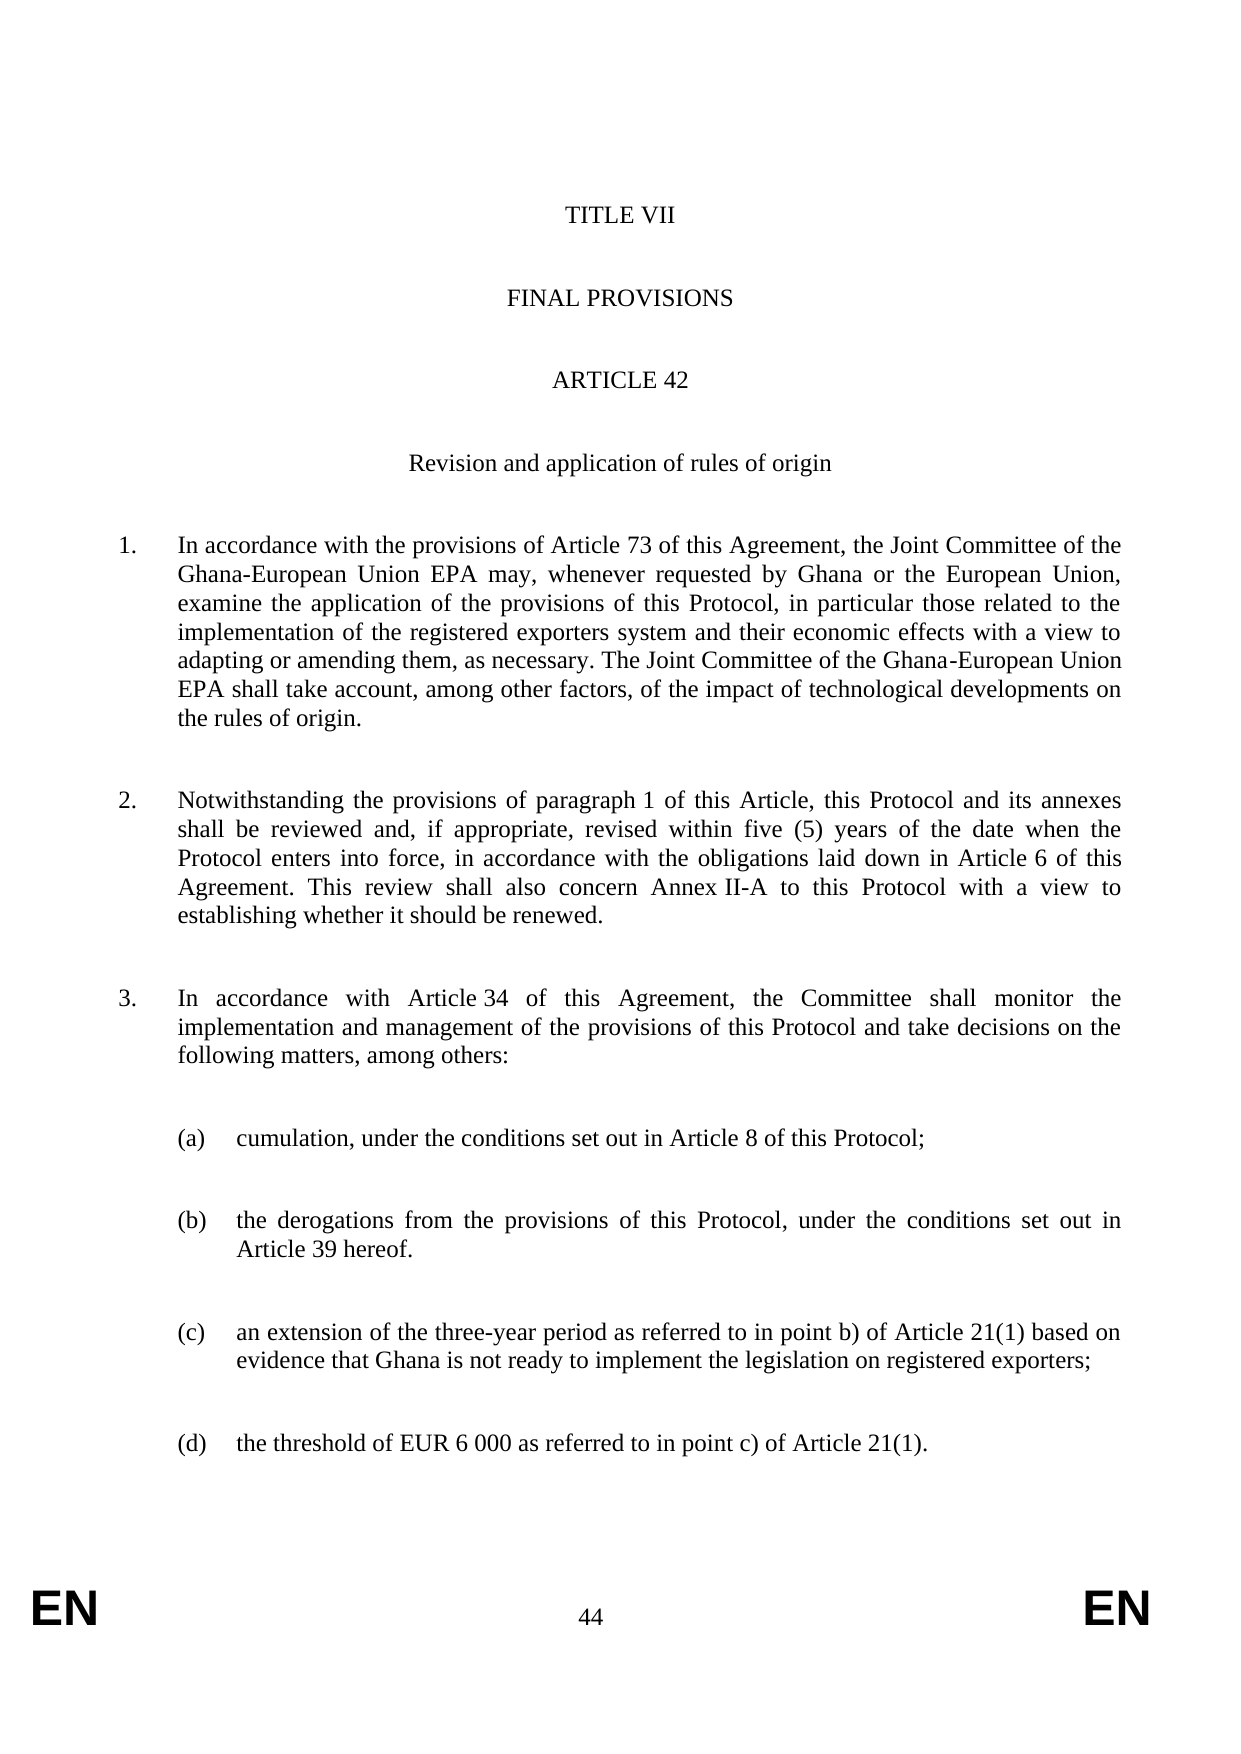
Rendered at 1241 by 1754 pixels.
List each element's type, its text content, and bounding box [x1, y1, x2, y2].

text (d) the threshold of EUR 6 000 as referred to in point c) of Article 21(1). [177, 1428, 1122, 1457]
text 3. In accordance with Article 34 of this Agreement, the Committee shall monitor the implementation and management of the provisions of this Protocol and take decisions on the following matters, among others: [118, 983, 1122, 1069]
text 2. Notwithstanding the provisions of paragraph 1 of this Article, this Protocol and its annexes shall be reviewed and, if appropriate, revised within five (5) years of the date when the Protocol enters into force, in accordance with the obligations laid down in Article 6 of this Agreement. This review shall also concern Annex II-A to this Protocol with a view to establishing whether it should be renewed. [118, 786, 1122, 929]
text ARTICLE 42 [118, 366, 1122, 394]
text (b) the derogations from the provisions of this Protocol, under the conditions set out in Article 39 hereof. [177, 1206, 1122, 1263]
text 1. In accordance with the provisions of Article 73 of this Agreement, the Joint Committee of the Ghana-European Union EPA may, whenever requested by Ghana or the European Union, examine the application of the provisions of this Protocol, in particular those related to the implementation of the registered exporters system and their economic effects with a view to adapting or amending them, as necessary. The Joint Committee of the Ghana-European Union EPA shall take account, among other factors, of the impact of technological developments on the rules of origin. [118, 531, 1122, 732]
text FINAL PROVISIONS [118, 283, 1122, 312]
text (a) cumulation, under the conditions set out in Article 8 of this Protocol; [177, 1123, 1122, 1152]
text (c) an extension of the three-year period as referred to in point b) of Article 21(1) based on evidence that Ghana is not ready to implement the legislation on registered exporters; [177, 1317, 1122, 1374]
text TITLE VII [118, 201, 1122, 229]
text Revision and application of rules of origin [118, 448, 1122, 477]
